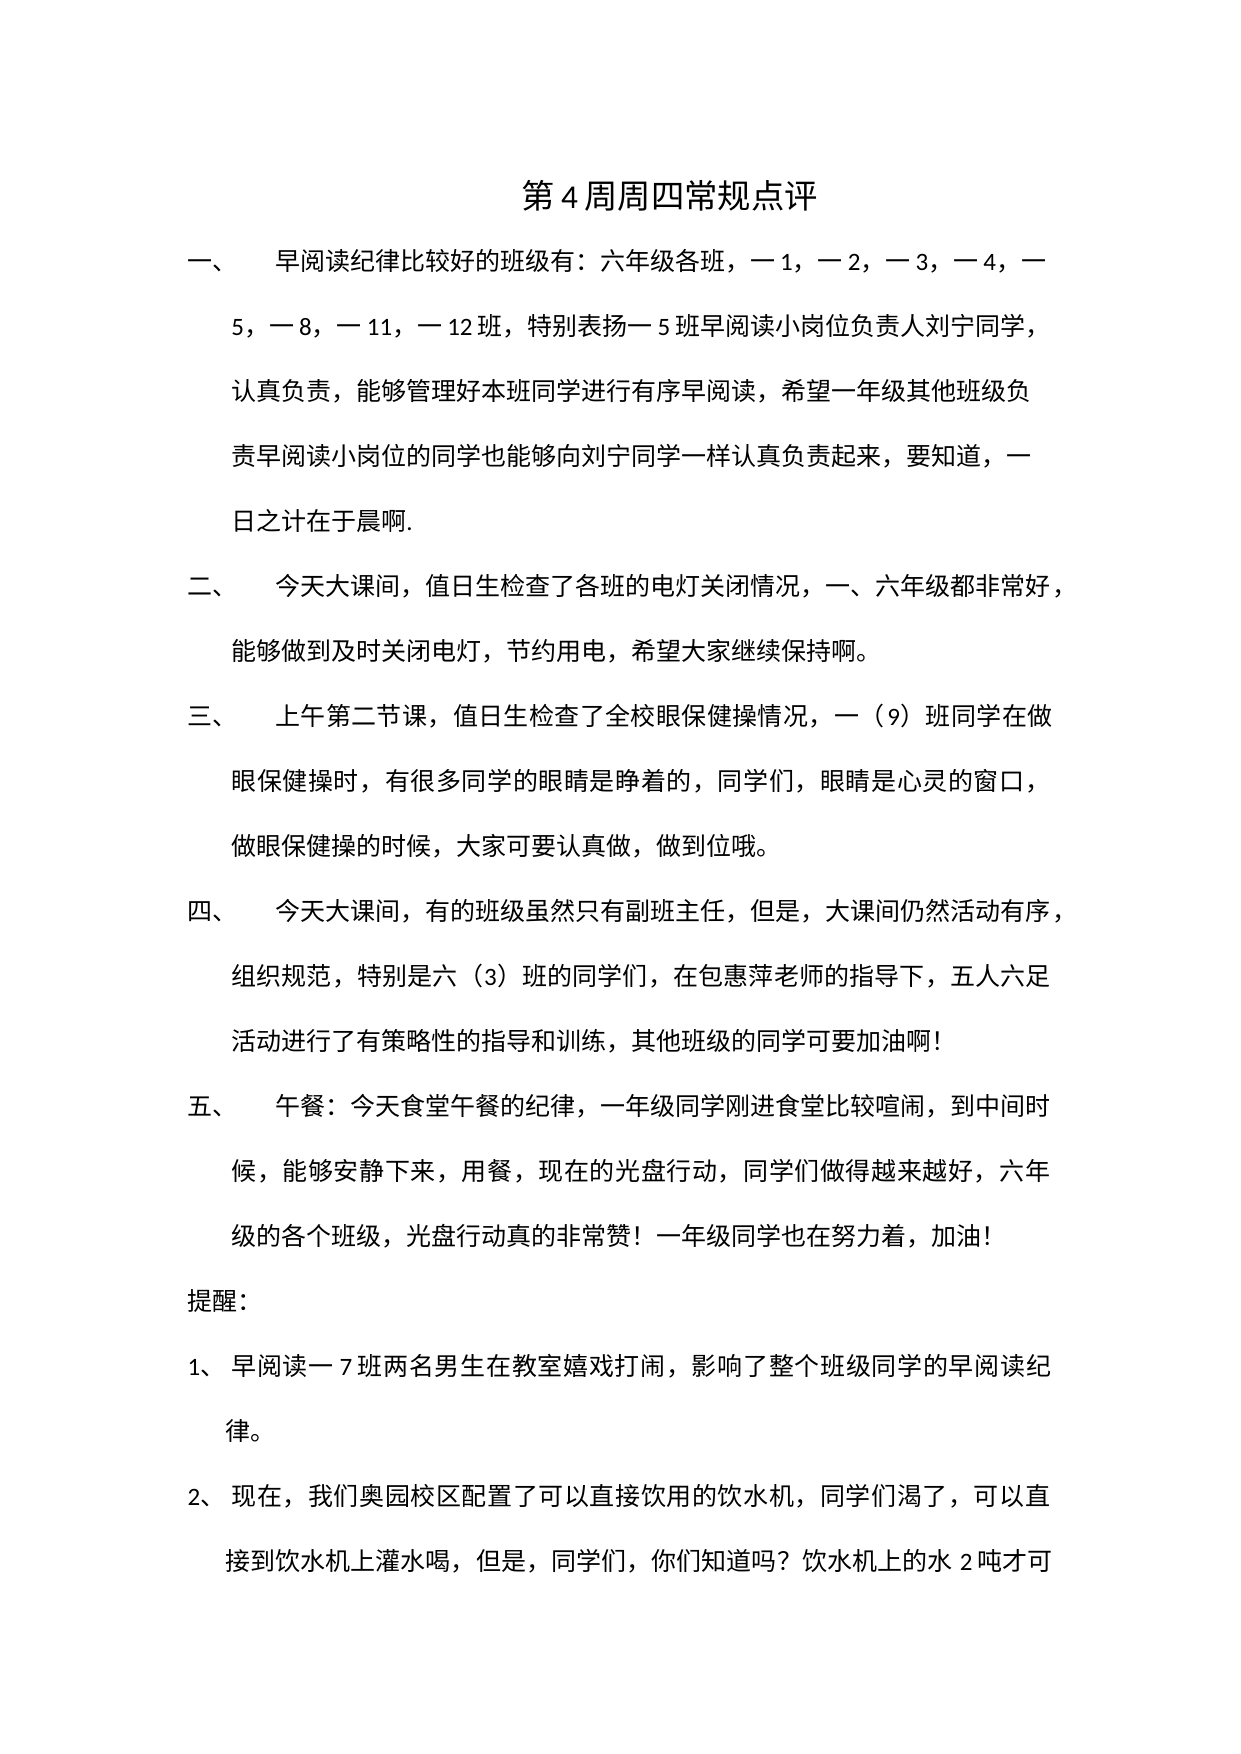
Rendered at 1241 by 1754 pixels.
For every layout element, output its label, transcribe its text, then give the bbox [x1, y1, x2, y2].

list 今天大课间，有的班级虽然只有副班主任，但是，大课间仍然活动有序，组织规范，特别是六（3）班的同学们，在包惠萍老师的指导下，五人六足活动进行了有策略性的指导和训练，其他班级的同学可要加油啊！ [187, 877, 1053, 1072]
list 早阅读一7班两名男生在教室嬉戏打闹，影响了整个班级同学的早阅读纪律。 [187, 1332, 1053, 1462]
list 今天大课间，值日生检查了各班的电灯关闭情况，一、六年级都非常好，能够做到及时关闭电灯，节约用电，希望大家继续保持啊。 [187, 552, 1053, 682]
text 第4周周四常规点评 [187, 162, 1053, 227]
list 上午第二节课，值日生检查了全校眼保健操情况，一（9）班同学在做眼保健操时，有很多同学的眼睛是睁着的，同学们，眼睛是心灵的窗口，做眼保健操的时候，大家可要认真做，做到位哦。 [187, 682, 1053, 877]
list 早阅读纪律比较好的班级有：六年级各班，一1，一2，一3，一4，一5，一8，一11，一12班，特别表扬一5班早阅读小岗位负责人刘宁同学，认真负责，能够管理好本班同学进行有序早阅读，希望一年级其他班级负责早阅读小岗位的同学也能够向刘宁同学一样认真负责起来，要知道，一日之计在于晨啊. [187, 227, 1053, 552]
list 午餐：今天食堂午餐的纪律，一年级同学刚进食堂比较喧闹，到中间时候，能够安静下来，用餐，现在的光盘行动，同学们做得越来越好，六年级的各个班级，光盘行动真的非常赞！一年级同学也在努力着，加油！ [187, 1072, 1053, 1267]
text 提醒： [187, 1267, 1053, 1332]
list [187, 1462, 1053, 1592]
